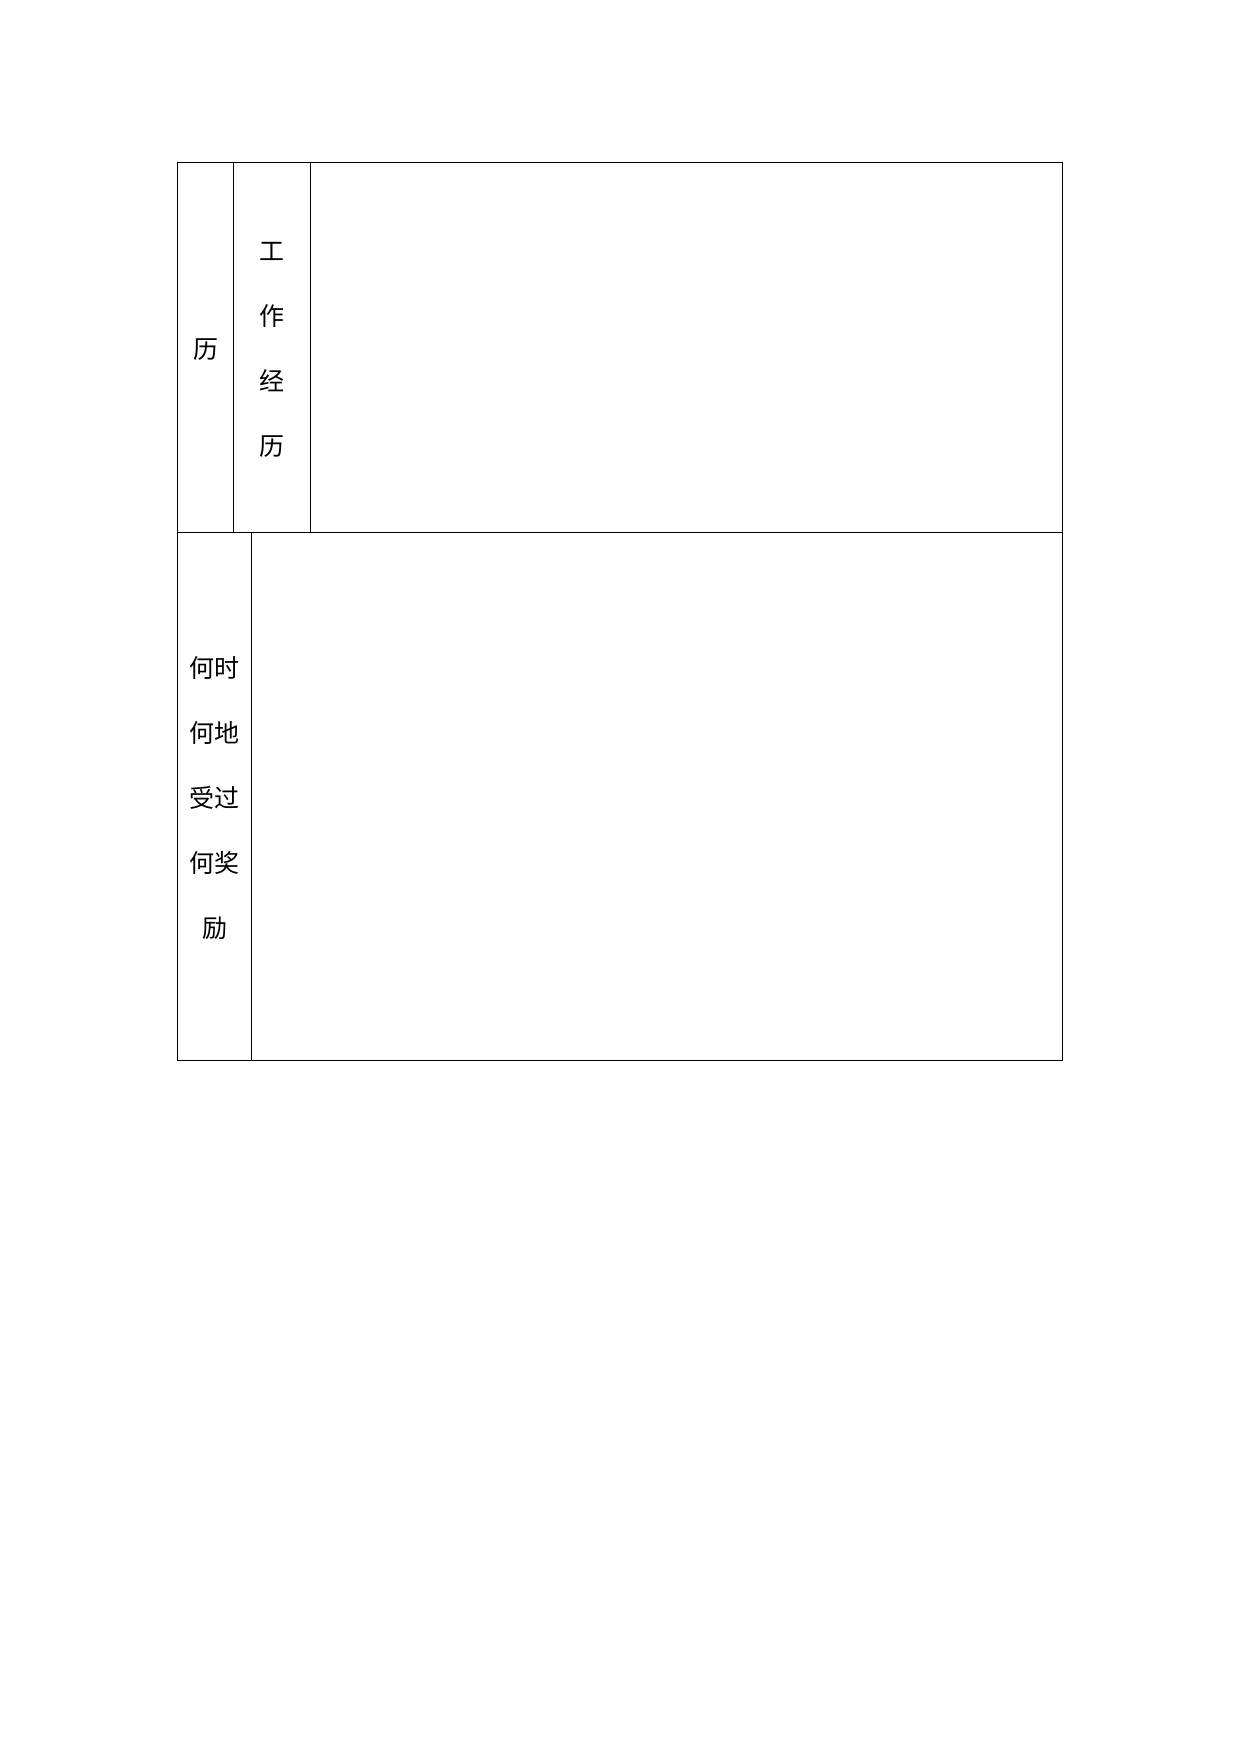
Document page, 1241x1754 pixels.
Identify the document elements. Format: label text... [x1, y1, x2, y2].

table_cell 个 人 简 历 [178, 163, 233, 532]
table_cell [311, 163, 1062, 532]
table_cell [252, 533, 1062, 1060]
table_cell 何时 何地 受过 何奖励 [178, 533, 251, 1060]
table_cell 工 作 经 历 [234, 163, 310, 532]
